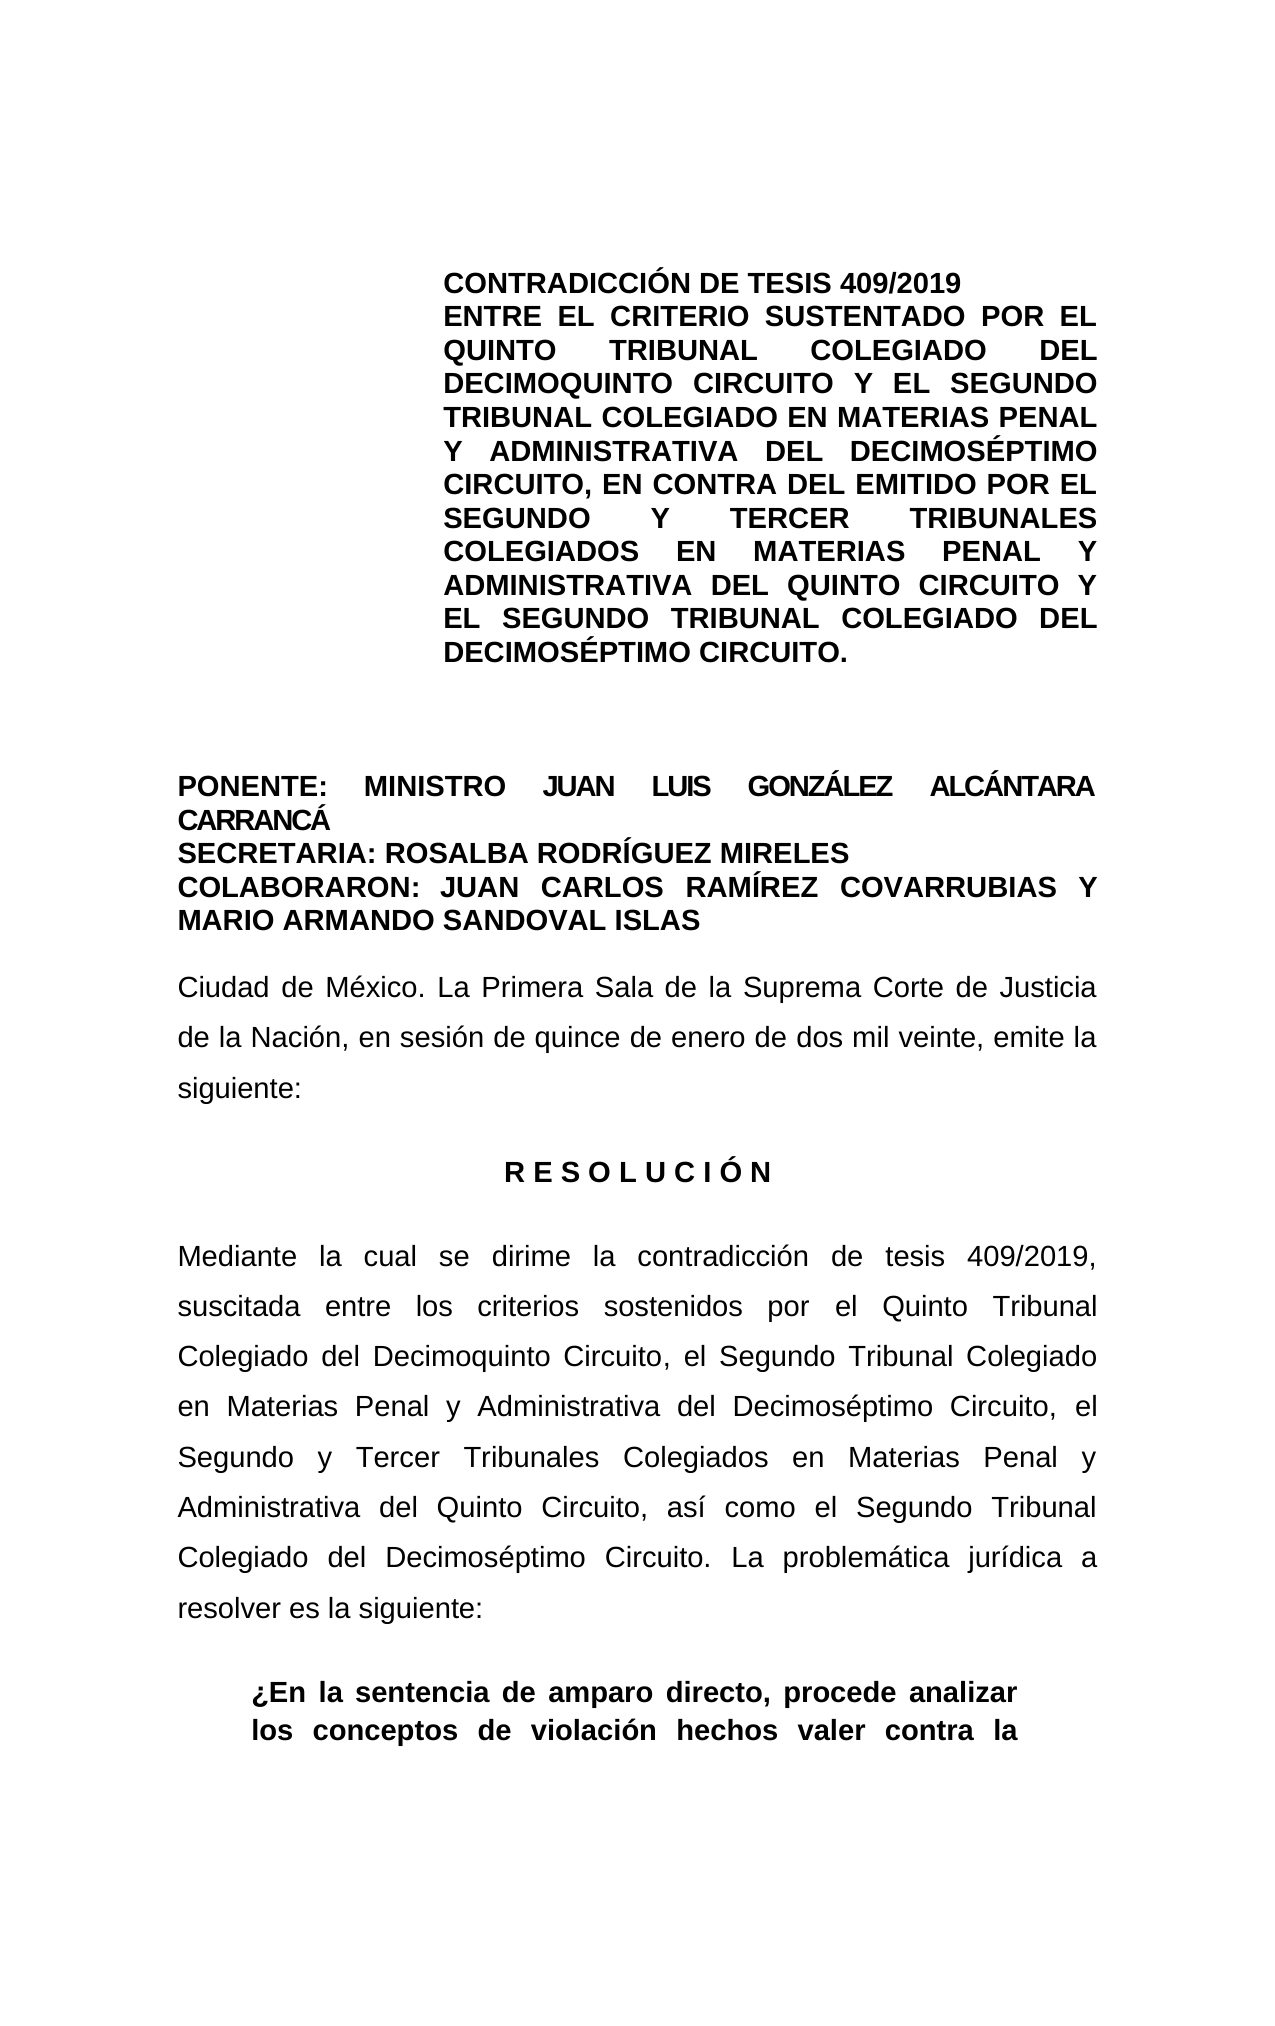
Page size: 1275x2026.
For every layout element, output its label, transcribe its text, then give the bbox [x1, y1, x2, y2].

text CONTRADICCIÓN DE TESIS 409/2019 [443, 266, 1098, 299]
text SECRETARIA: ROSALBA RODRÍGUEZ MIRELES [177, 836, 1098, 869]
text Mediante la cual se dirime la contradicción de tesis 409/2019, suscitada entre los criterios sostenidos por el Quinto Tribunal Colegiado del Decimoquinto Circuito, el Segundo Tribunal Colegiado en Materias Penal y Administrativa del Decimoséptimo Circuito, el Segundo y Tercer Tribunales Colegiados en Materias Penal y Administrativa del Quinto Circuito, así como el Segundo Tribunal Colegiado del Decimoséptimo Circuito. La problemática jurídica a resolver es la siguiente: [177, 1238, 1098, 1624]
text ENTRE EL CRITERIO SUSTENTADO POR EL QUINTO TRIBUNAL COLEGIADO DEL DECIMOQUINTO CIRCUITO Y EL SEGUNDO TRIBUNAL COLEGIADO EN MATERIAS PENAL Y ADMINISTRATIVA DEL DECIMOSÉPTIMO CIRCUITO, EN CONTRA DEL EMITIDO POR EL SEGUNDO Y TERCER TRIBUNALES COLEGIADOS EN MATERIAS PENAL Y ADMINISTRATIVA DEL QUINTO CIRCUITO Y EL SEGUNDO TRIBUNAL COLEGIADO DEL DECIMOSÉPTIMO CIRCUITO. [443, 299, 1098, 668]
text PONENTE: MINISTRO JUAN LUIS GONZÁLEZ ALCÁNTARA CARRANCÁ [177, 769, 1098, 836]
text R E S O L U C I Ó N [177, 1155, 1098, 1188]
text Ciudad de México. La Primera Sala de la Suprema Corte de Justicia de la Nación, en sesión de quince de enero de dos mil veinte, emite la siguiente: [177, 970, 1098, 1104]
text COLABORARON: JUAN CARLOS RAMÍREZ COVARRUBIAS Y MARIO ARMANDO SANDOVAL ISLAS [177, 869, 1098, 937]
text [251, 1674, 1019, 1747]
